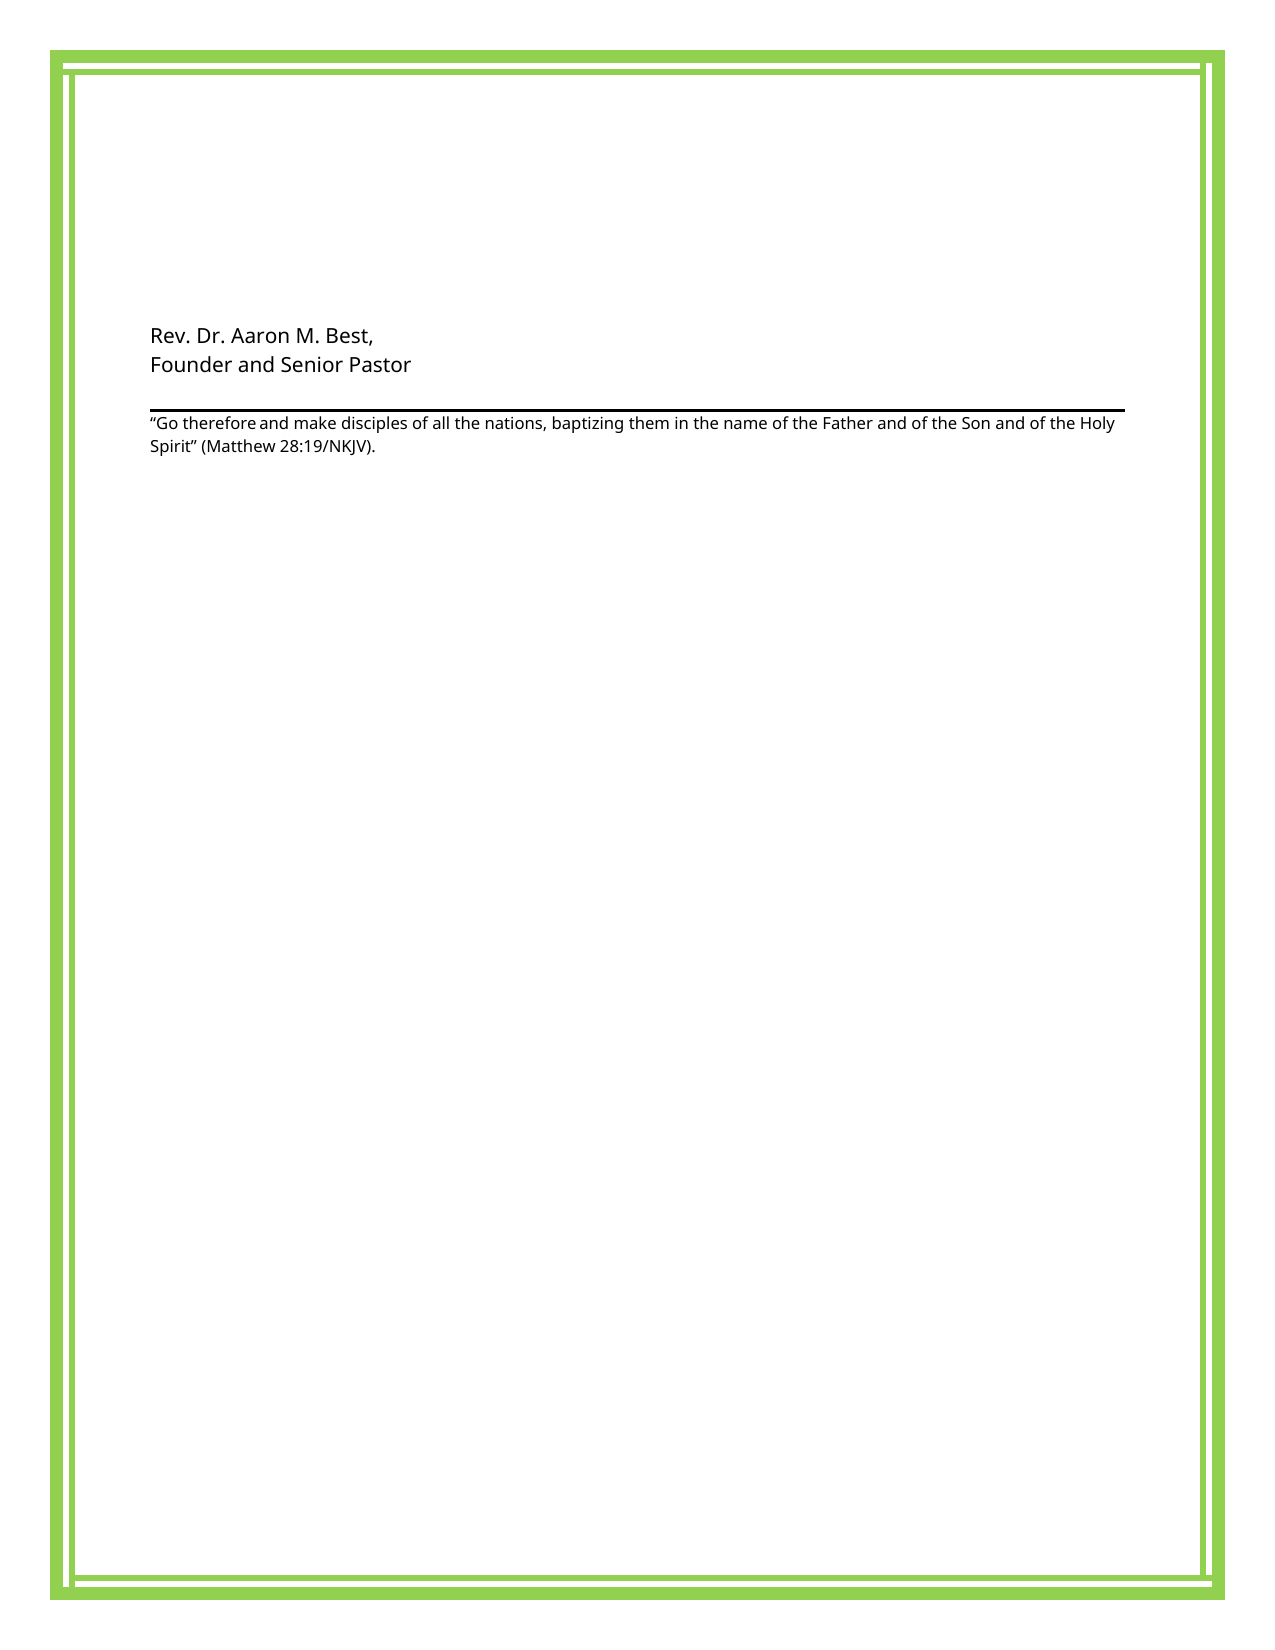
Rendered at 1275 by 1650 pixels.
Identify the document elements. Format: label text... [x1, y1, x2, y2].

text Founder and Senior Pastor [150, 350, 1125, 378]
text Rev. Dr. Aaron M. Best, [150, 321, 1125, 350]
text “Go therefore and make disciples of all the nations, baptizing them in the name of the Father and of the Son and of the Holy Spirit” (Matthew 28:19/NKJV). [150, 412, 1125, 457]
